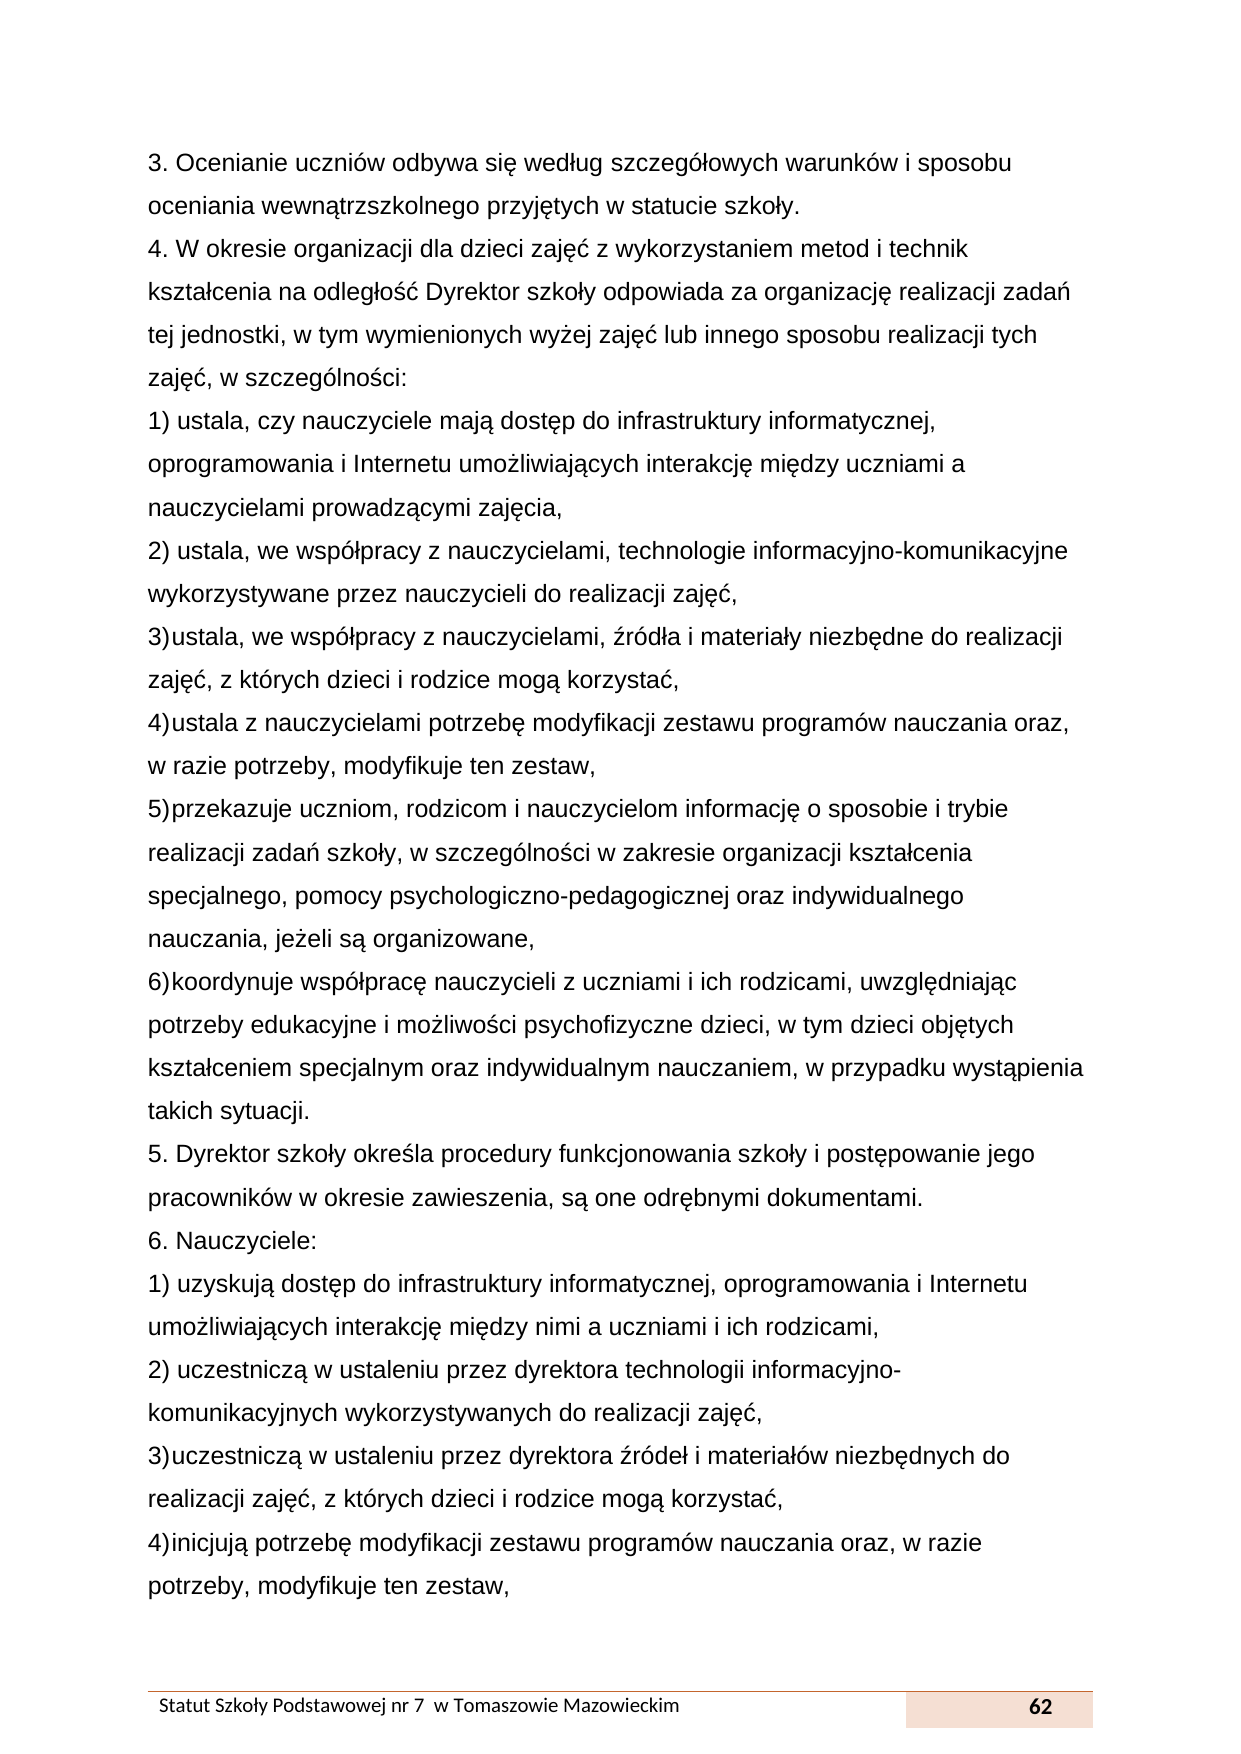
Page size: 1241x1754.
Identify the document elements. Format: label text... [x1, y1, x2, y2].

text 4) ustala z nauczycielami potrzebę modyfikacji zestawu programów nauczania oraz, w razie potrzeby, modyfikuje ten zestaw, [148, 708, 1093, 780]
text 5. Dyrektor szkoły określa procedury funkcjonowania szkoły i postępowanie jego pracowników w okresie zawieszenia, są one odrębnymi dokumentami. [148, 1139, 1093, 1211]
text 2) uczestniczą w ustaleniu przez dyrektora technologii informacyjno-komunikacyjnych wykorzystywanych do realizacji zajęć, [148, 1355, 1093, 1427]
text 5) przekazuje uczniom, rodzicom i nauczycielom informację o sposobie i trybie realizacji zadań szkoły, w szczególności w zakresie organizacji kształcenia specjalnego, pomocy psychologiczno-pedagogicznej oraz indywidualnego nauczania, jeżeli są organizowane, [148, 794, 1093, 953]
text 1) ustala, czy nauczyciele mają dostęp do infrastruktury informatycznej, oprogramowania i Internetu umożliwiających interakcję między uczniami a nauczycielami prowadzącymi zajęcia, [148, 406, 1093, 521]
text 4) inicjują potrzebę modyfikacji zestawu programów nauczania oraz, w razie potrzeby, modyfikuje ten zestaw, [148, 1528, 1093, 1599]
text 1) uzyskują dostęp do infrastruktury informatycznej, oprogramowania i Internetu umożliwiających interakcję między nimi a uczniami i ich rodzicami, [148, 1269, 1093, 1341]
text 3) ustala, we współpracy z nauczycielami, źródła i materiały niezbędne do realizacji zajęć, z których dzieci i rodzice mogą korzystać, [148, 622, 1093, 694]
text 2) ustala, we współpracy z nauczycielami, technologie informacyjno-komunikacyjne wykorzystywane przez nauczycieli do realizacji zajęć, [148, 536, 1093, 608]
text 3. Ocenianie uczniów odbywa się według szczegółowych warunków i sposobu oceniania wewnątrzszkolnego przyjętych w statucie szkoły. [148, 148, 1093, 219]
text 6) koordynuje współpracę nauczycieli z uczniami i ich rodzicami, uwzględniając potrzeby edukacyjne i możliwości psychofizyczne dzieci, w tym dzieci objętych kształceniem specjalnym oraz indywidualnym nauczaniem, w przypadku wystąpienia takich sytuacji. [148, 967, 1093, 1125]
text 3) uczestniczą w ustaleniu przez dyrektora źródeł i materiałów niezbędnych do realizacji zajęć, z których dzieci i rodzice mogą korzystać, [148, 1441, 1093, 1513]
text 6. Nauczyciele: [148, 1226, 1093, 1254]
text 4. W okresie organizacji dla dzieci zajęć z wykorzystaniem metod i technik kształcenia na odległość Dyrektor szkoły odpowiada za organizację realizacji zadań tej jednostki, w tym wymienionych wyżej zajęć lub innego sposobu realizacji tych zajęć, w szczególności: [148, 234, 1093, 392]
